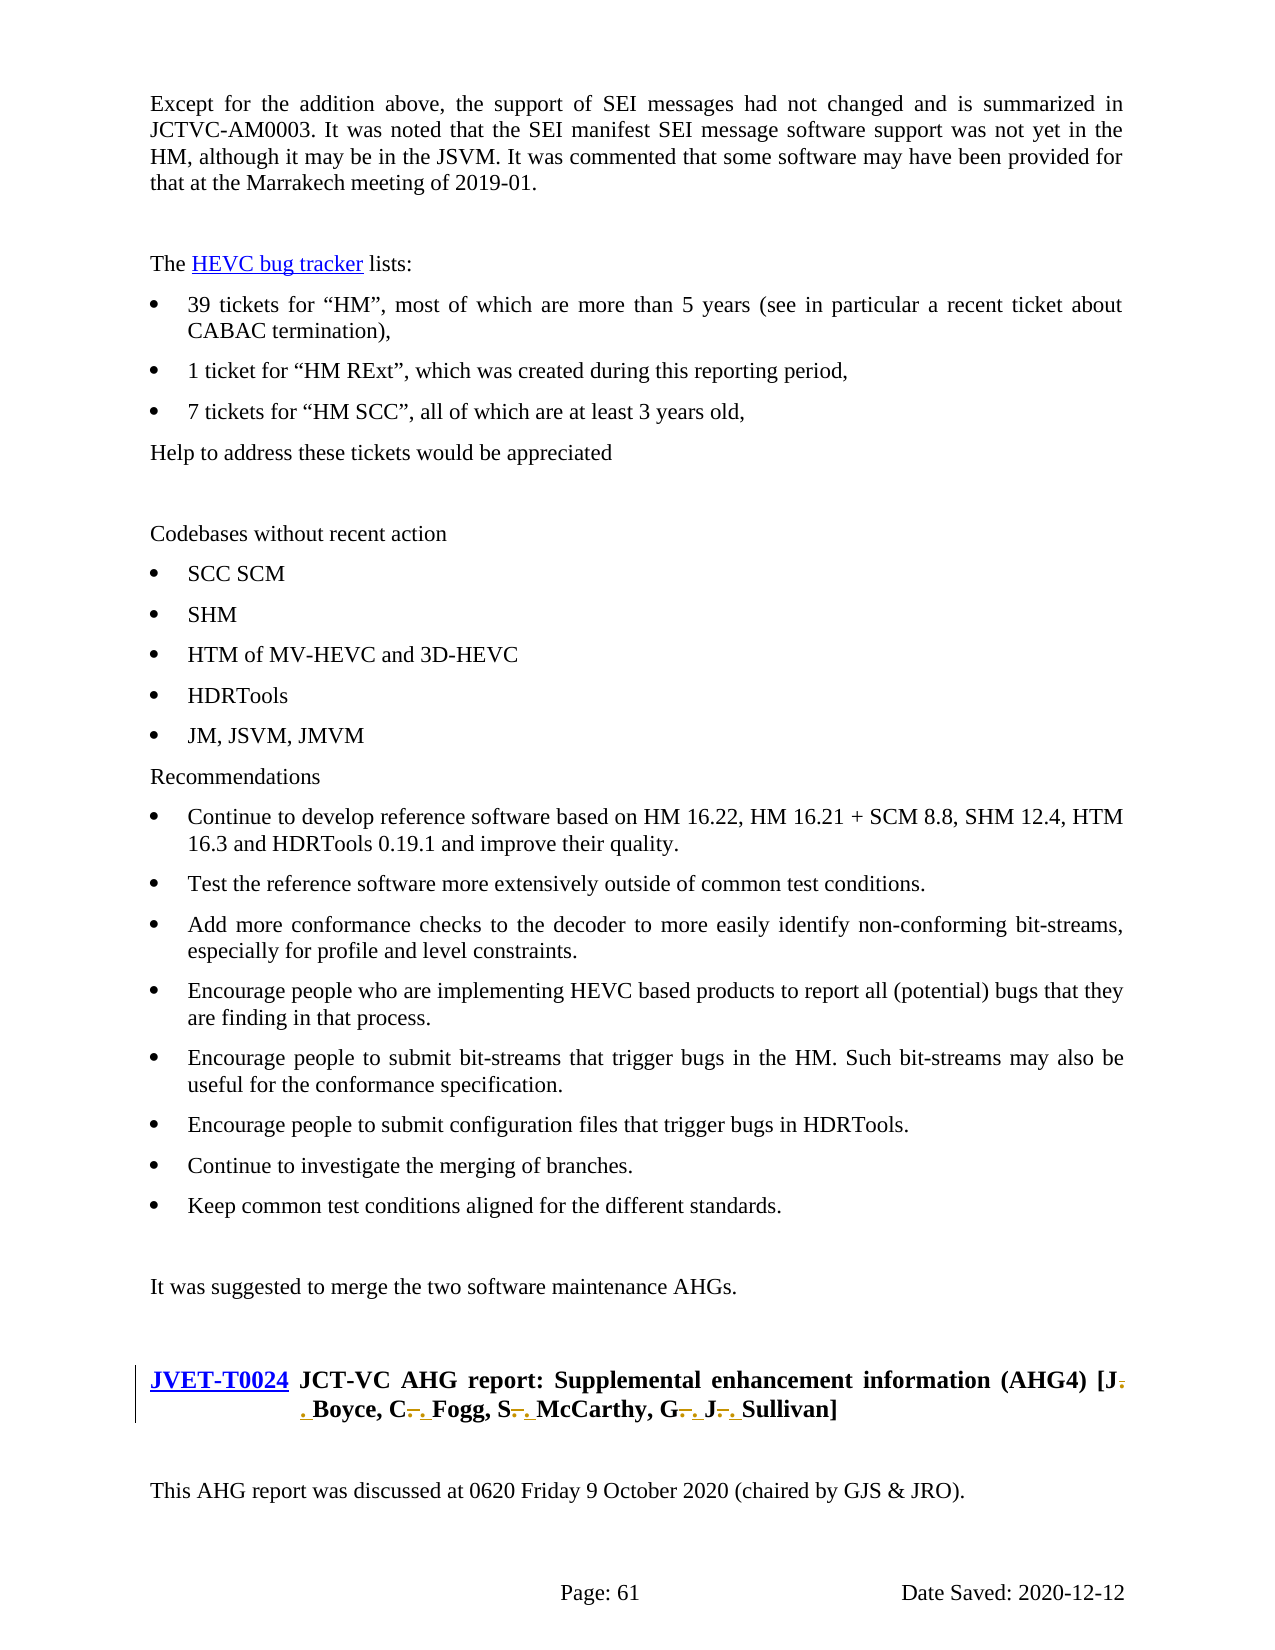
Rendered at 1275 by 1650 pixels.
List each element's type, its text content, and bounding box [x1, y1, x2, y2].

list SHM [150, 601, 1125, 627]
text Recommendations [150, 763, 1125, 789]
list HDRTools [150, 682, 1125, 708]
text Help to address these tickets would be appreciated [150, 438, 1125, 465]
list SCC SCM [150, 560, 1125, 586]
list 1 ticket for “HM RExt”, which was created during this reporting period, [150, 357, 1125, 384]
list Keep common test conditions aligned for the different standards. [150, 1192, 1125, 1219]
list 7 tickets for “HM SCC”, all of which are at least 3 years old, [150, 398, 1125, 424]
text Except for the addition above, the support of SEI messages had not changed and is summarized in JCTVC-AM0003. It was noted that the SEI manifest SEI message software support was not yet in the HM, although it may be in the JSVM. It was commented that some software may have been provided for that at the Marrakech meeting of 2019-01. [150, 90, 1125, 195]
text The HEVC bug tracker lists: [150, 250, 1125, 276]
text Codebases without recent action [150, 519, 1125, 546]
list Test the reference software more extensively outside of common test conditions. [150, 870, 1125, 896]
list Add more conformance checks to the decoder to more easily identify non-conforming bit-streams, especially for profile and level constraints. [150, 911, 1125, 963]
list Encourage people who are implementing HEVC based products to report all (potential) bugs that they are finding in that process. [150, 977, 1125, 1030]
list Continue to investigate the merging of branches. [150, 1152, 1125, 1178]
subtitle JVET-T0024 JCT-VC AHG report: Supplemental enhancement information (AHG4) [JBoyce, CFogg, SMcCarthy, GJSullivan] [150, 1365, 1125, 1423]
list Continue to develop reference software based on HM 16.22, HM 16.21 + SCM 8.8, SHM 12.4, HTM 16.3 and HDRTools 0.19.1 and improve their quality. [150, 803, 1125, 856]
text This AHG report was discussed at 0620 Friday 9 October 2020 (chaired by GJS & JRO). [150, 1477, 1125, 1504]
list HTM of MV-HEVC and 3D-HEVC [150, 641, 1125, 667]
list Encourage people to submit bit-streams that trigger bugs in the HM. Such bit-streams may also be useful for the conformance specification. [150, 1044, 1125, 1097]
list JM, JSVM, JMVM [150, 722, 1125, 748]
list 39 tickets for “HM”, most of which are more than 5 years (see in particular a recent ticket about CABAC termination), [150, 291, 1125, 343]
list Encourage people to submit configuration files that trigger bugs in HDRTools. [150, 1111, 1125, 1138]
text It was suggested to merge the two software maintenance AHGs. [150, 1273, 1125, 1300]
